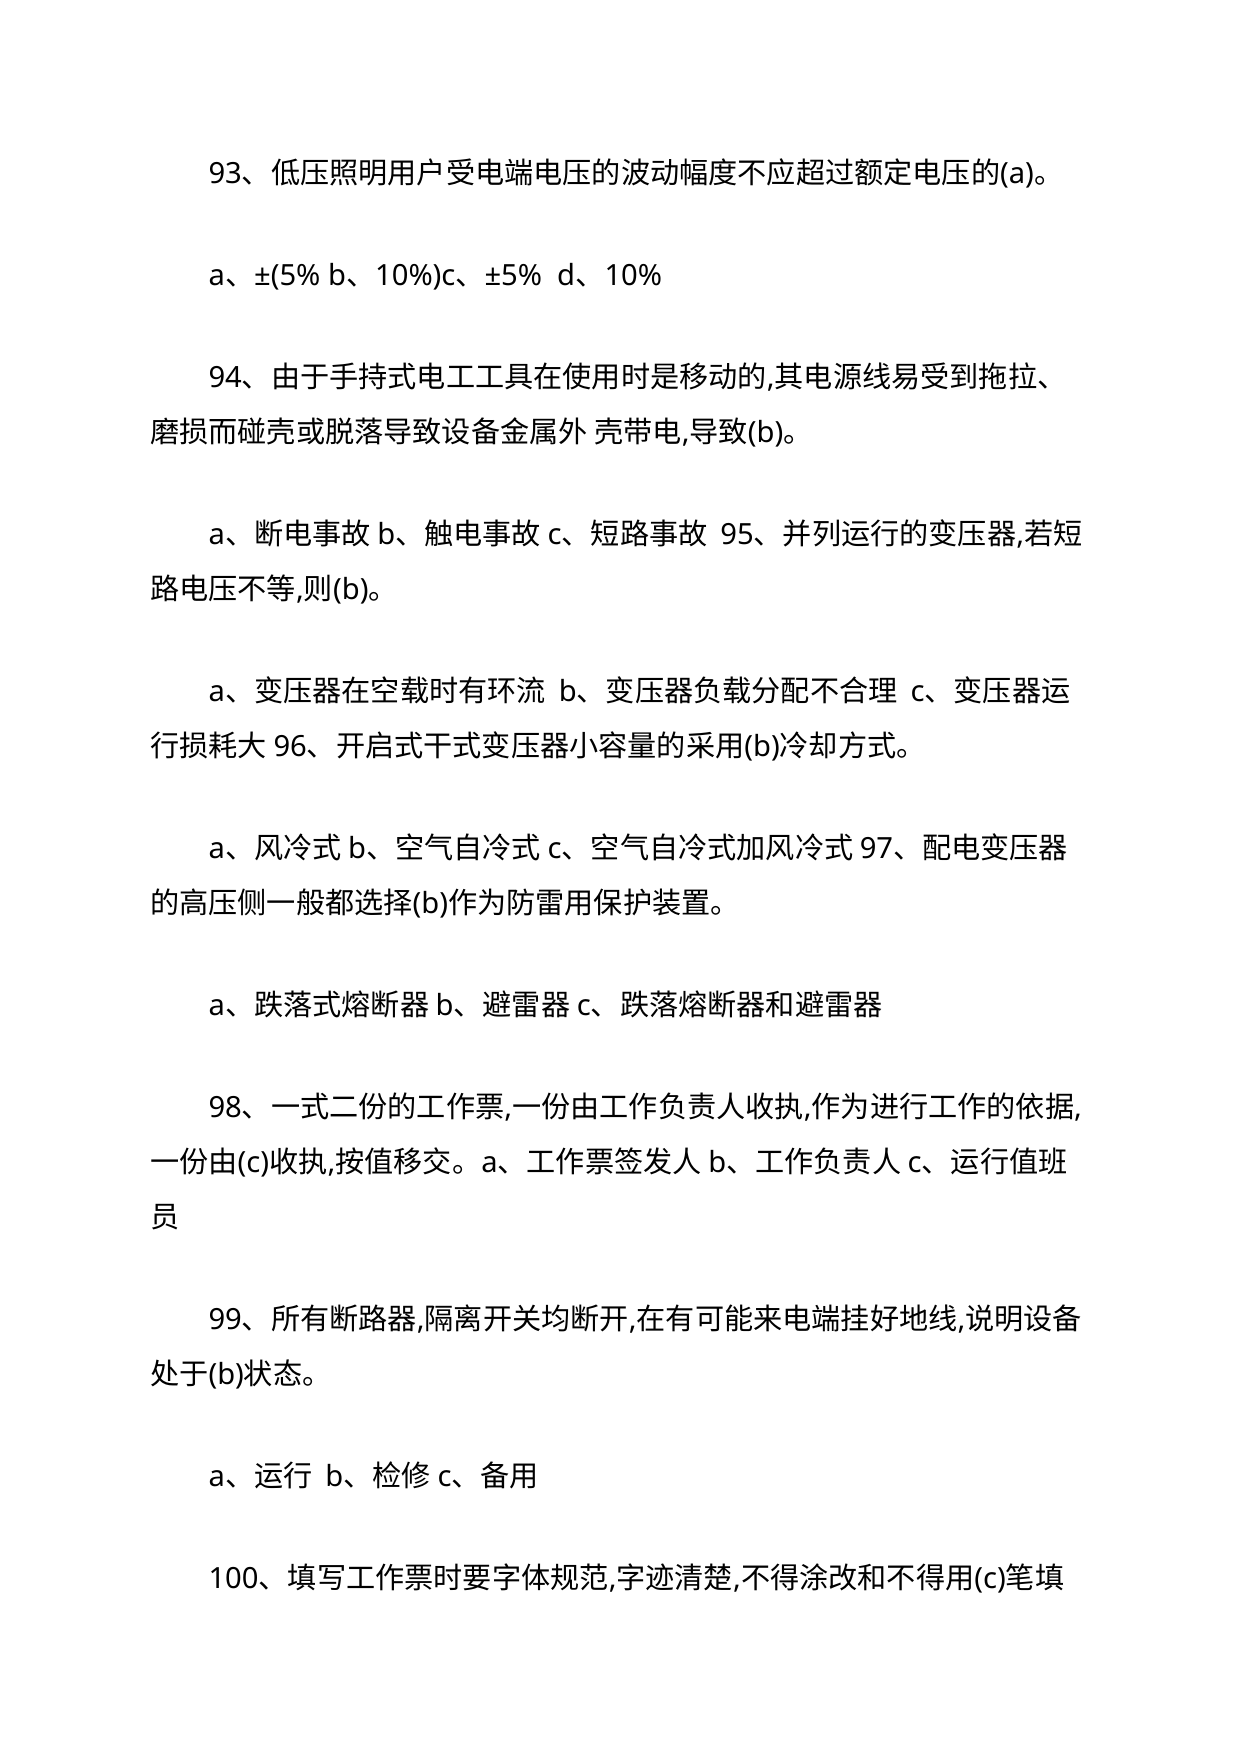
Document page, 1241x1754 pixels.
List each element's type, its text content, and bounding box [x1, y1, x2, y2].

text 99、所有断路器,隔离开关均断开,在有可能来电端挂好地线,说明设备处于(b)状态。 [150, 1296, 1090, 1393]
text a、变压器在空载时有环流 b、变压器负载分配不合理 c、变压器运行损耗大 96、开启式干式变压器小容量的采用(b)冷却方式。 [150, 668, 1090, 765]
text a、跌落式熔断器 b、避雷器 c、跌落熔断器和避雷器 [150, 982, 1090, 1024]
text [150, 1554, 1090, 1597]
text 98、一式二份的工作票,一份由工作负责人收执,作为进行工作的依据,一份由(c)收执,按值移交。a、工作票签发人 b、工作负责人 c、运行值班员 [150, 1084, 1090, 1236]
text a、断电事故 b、触电事故 c、短路事故 95、并列运行的变压器,若短路电压不等,则(b)。 [150, 511, 1090, 608]
text 94、由于手持式电工工具在使用时是移动的,其电源线易受到拖拉、磨损而碰壳或脱落导致设备金属外 壳带电,导致(b)。 [150, 354, 1090, 451]
text a、±(5% b、10%)c、±5% d、10% [150, 252, 1090, 294]
text a、风冷式 b、空气自冷式 c、空气自冷式加风冷式 97、配电变压器的高压侧一般都选择(b)作为防雷用保护装置。 [150, 825, 1090, 922]
text a、运行 b、检修 c、备用 [150, 1453, 1090, 1495]
text 93、低压照明用户受电端电压的波动幅度不应超过额定电压的(a)。 [150, 150, 1090, 192]
